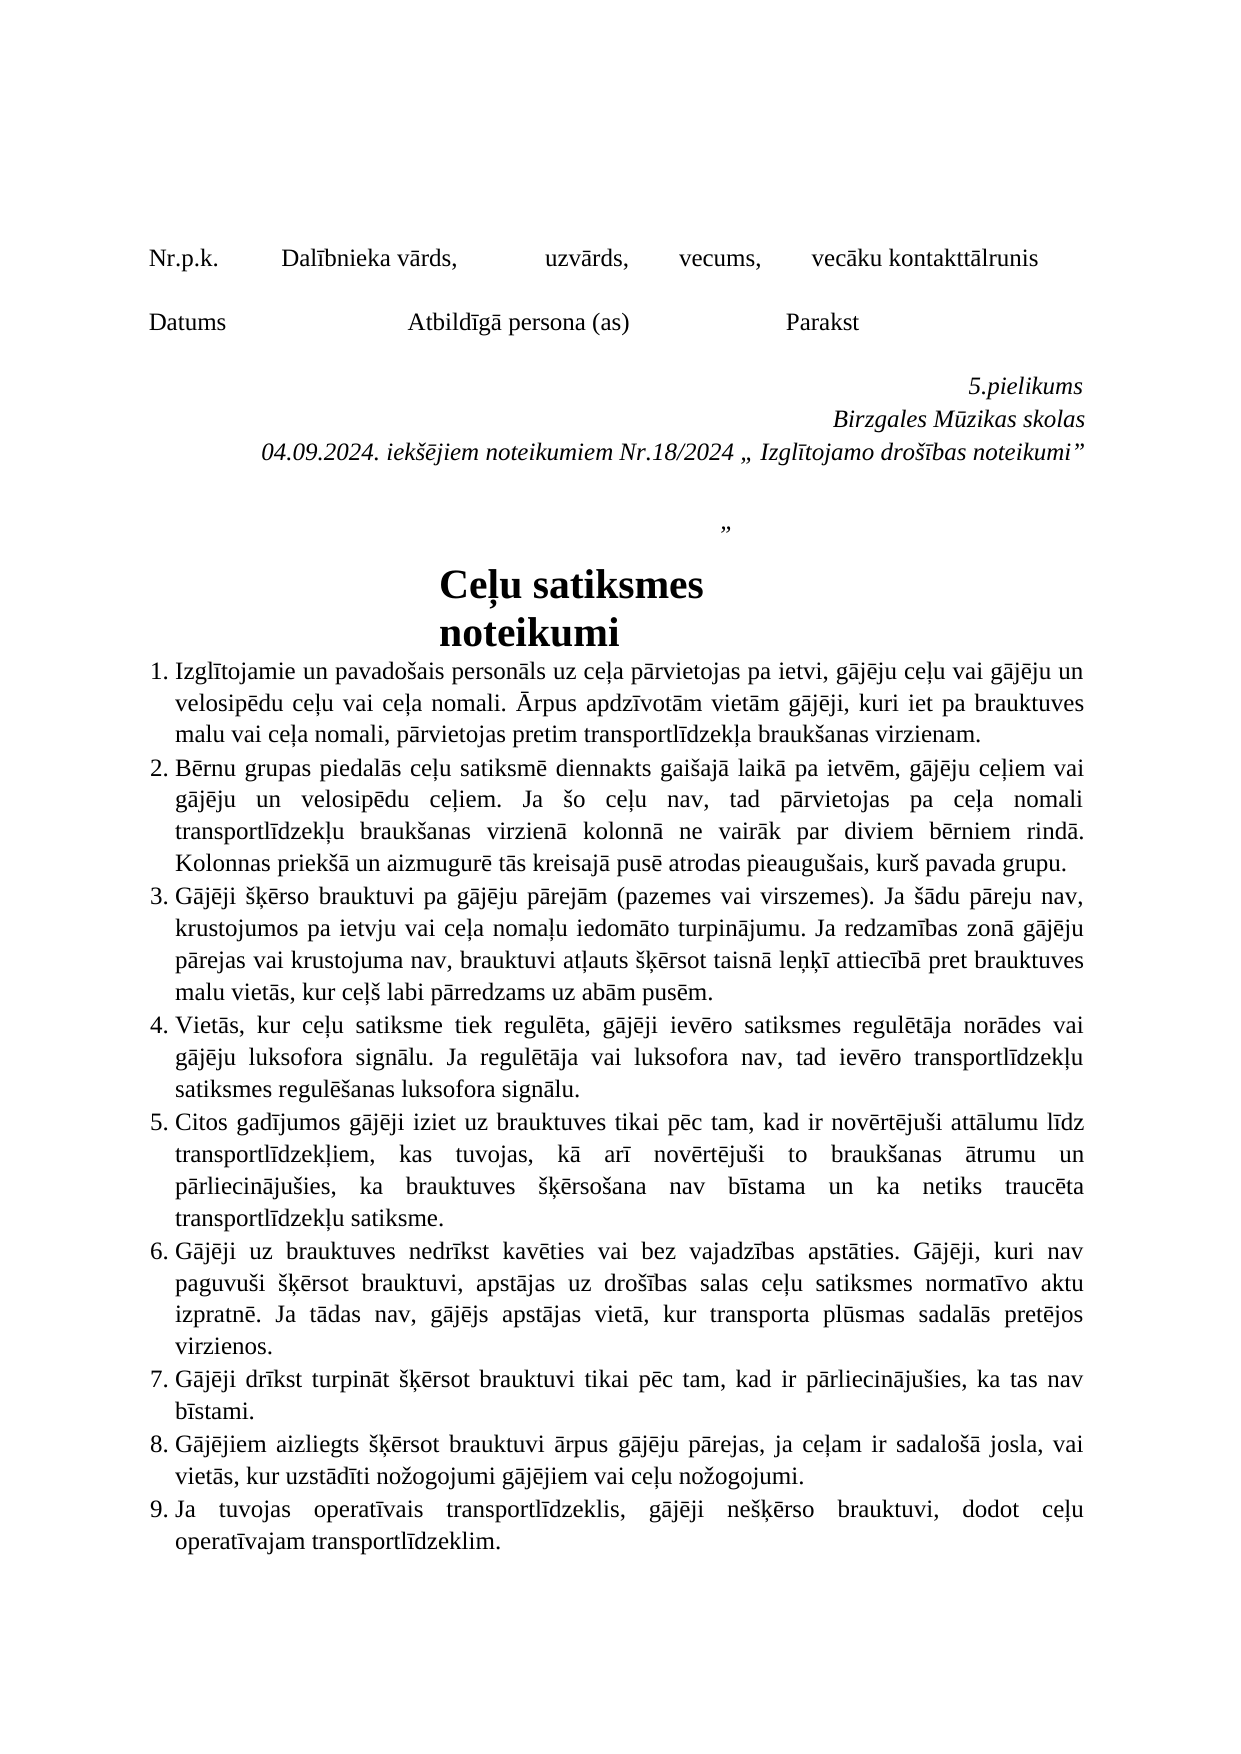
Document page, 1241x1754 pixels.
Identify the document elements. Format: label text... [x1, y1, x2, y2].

list Gājēji uz brauktuves nedrīkst kavēties vai bez vajadzības apstāties. Gājēji, kuri nav paguvuši šķērsot brauktuvi, apstājas uz drošības salas ceļu satiksmes normatīvo aktu izpratnē. Ja tādas nav, gājējs apstājas vietā, kur transporta plūsmas sadalās pretējos virzienos. [150, 1236, 1085, 1360]
text Nr.p.k. Dalībnieka vārds, uzvārds, vecums, vecāku kontakttālrunis [148, 243, 1085, 272]
text Birzgales Mūzikas skolas [150, 404, 1085, 433]
text ” [667, 523, 1085, 549]
list Gājēji drīkst turpināt šķērsot brauktuvi tikai pēc tam, kad ir pārliecinājušies, ka tas nav bīstami. [150, 1364, 1085, 1425]
list Gājējiem aizliegts šķērsot brauktuvi ārpus gājēju pārejas, ja ceļam ir sadalošā josla, vai vietās, kur uzstādīti nožogojumi gājējiem vai ceļu nožogojumi. [150, 1429, 1085, 1490]
list Bērnu grupas piedalās ceļu satiksmē diennakts gaišajā laikā pa ietvēm, gājēju ceļiem vai gājēju un velosipēdu ceļiem. Ja šo ceļu nav, tad pārvietojas pa ceļa nomali transportlīdzekļu braukšanas virzienā kolonnā ne vairāk par diviem bērniem rindā. Kolonnas priekšā un aizmugurē tās kreisajā pusē atrodas pieaugušais, kurš pavada grupu. [150, 753, 1085, 877]
list Citos gadījumos gājēji iziet uz brauktuves tikai pēc tam, kad ir novērtējuši attālumu līdz transportlīdzekļiem, kas tuvojas, kā arī novērtējuši to braukšanas ātrumu un pārliecinājušies, ka brauktuves šķērsošana nav bīstama un ka netiks traucēta transportlīdzekļu satiksme. [150, 1107, 1085, 1231]
list Izglītojamie un pavadošais personāls uz ceļa pārvietojas pa ietvi, gājēju ceļu vai gājēju un velosipēdu ceļu vai ceļa nomali. Ārpus apdzīvotām vietām gājēji, kuri iet pa brauktuves malu vai ceļa nomali, pārvietojas pretim transportlīdzekļa braukšanas virzienam. [150, 656, 1085, 748]
text 5.pielikums [150, 371, 1085, 400]
list Ja tuvojas operatīvais transportlīdzeklis, gājēji nešķērso brauktuvi, dodot ceļu operatīvajam transportlīdzeklim. [150, 1494, 1085, 1555]
text Ceļu satiksmes noteikumi [439, 561, 806, 656]
list Vietās, kur ceļu satiksme tiek regulēta, gājēji ievēro satiksmes regulētāja norādes vai gājēju luksofora signālu. Ja regulētāja vai luksofora nav, tad ievēro transportlīdzekļu satiksmes regulēšanas luksofora signālu. [150, 1010, 1085, 1103]
text Datums Atbildīgā persona (as) Parakst [148, 307, 1085, 336]
list Gājēji šķērso brauktuvi pa gājēju pārejām (pazemes vai virszemes). Ja šādu pāreju nav, krustojumos pa ietvju vai ceļa nomaļu iedomāto turpinājumu. Ja redzamības zonā gājēju pārejas vai krustojuma nav, brauktuvi atļauts šķērsot taisnā leņķī attiecībā pret brauktuves malu vietās, kur ceļš labi pārredzams uz abām pusēm. [150, 881, 1085, 1006]
text 04.09.2024. iekšējiem noteikumiem Nr.18/2024 „ Izglītojamo drošības noteikumi” [150, 437, 1085, 466]
